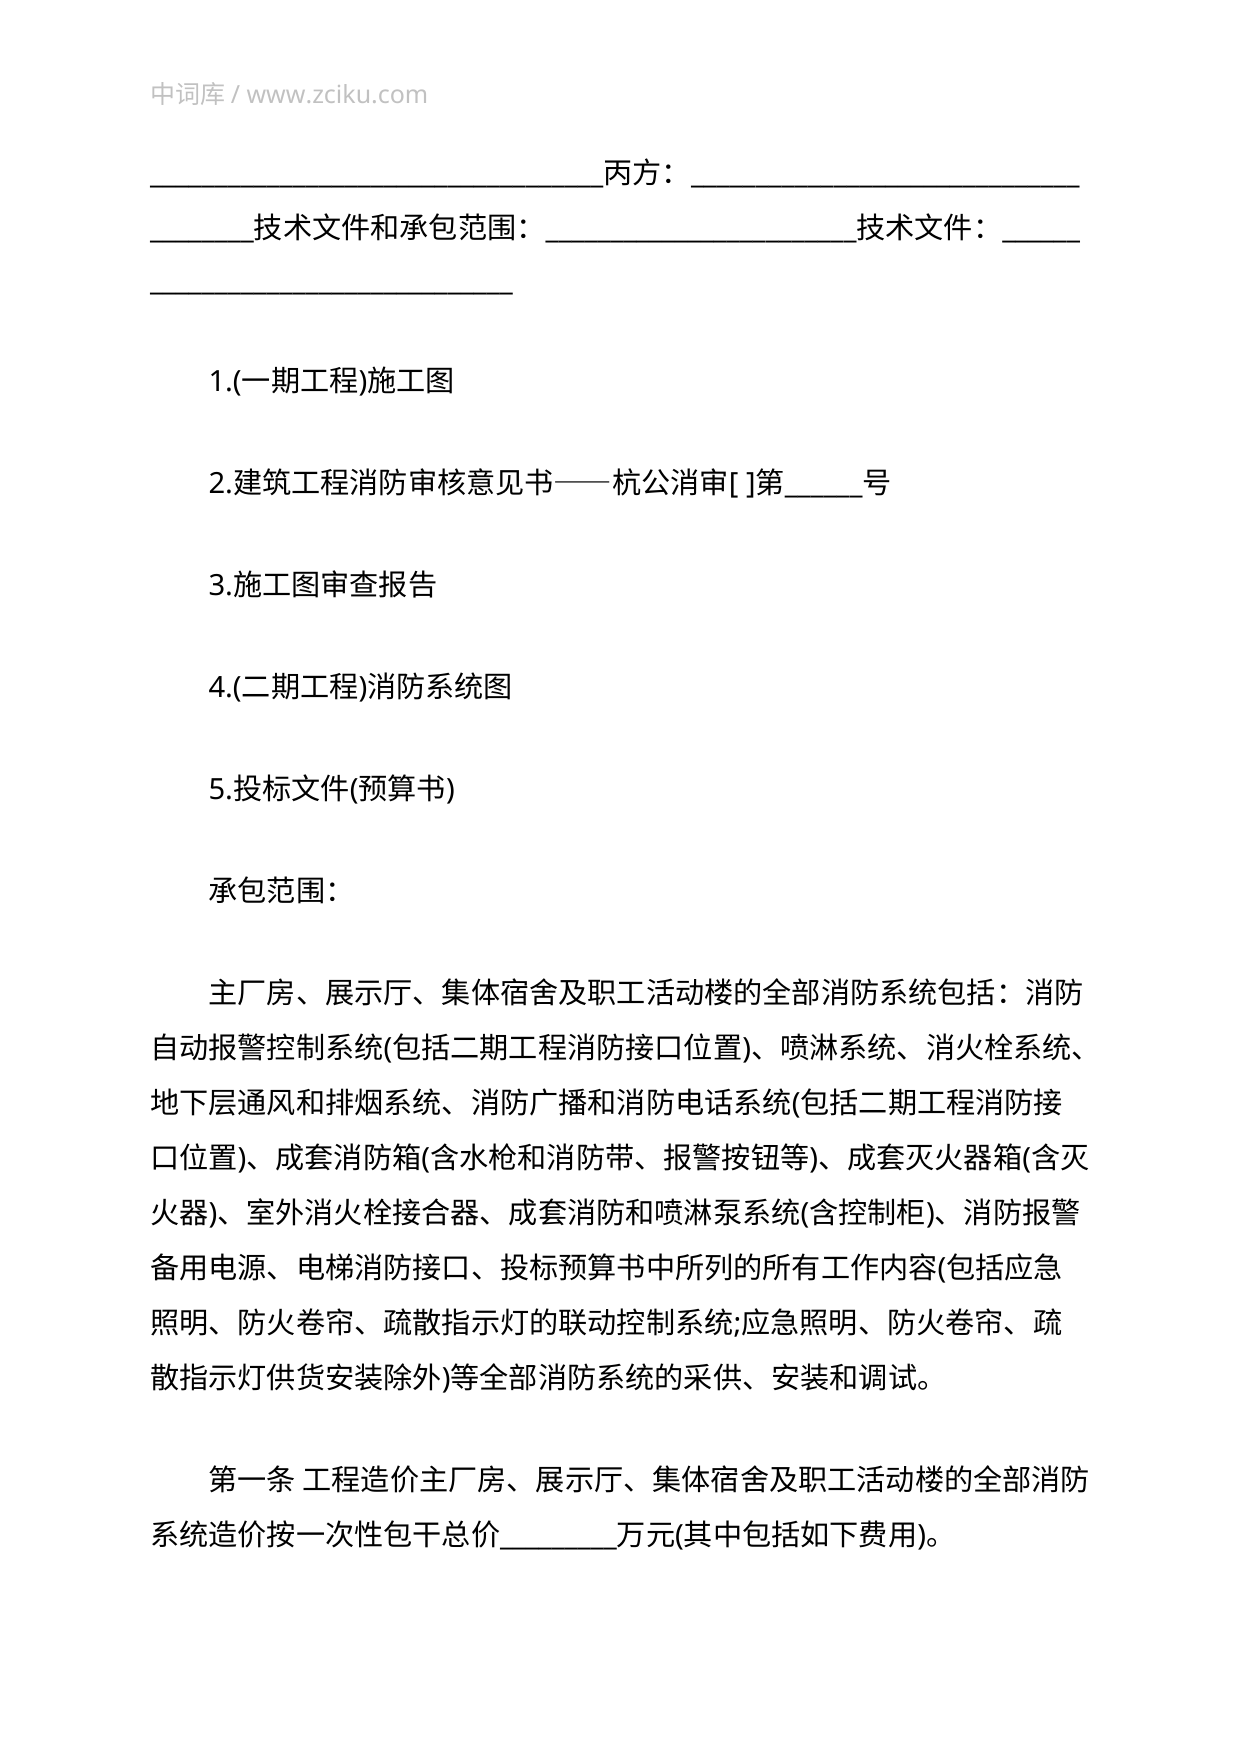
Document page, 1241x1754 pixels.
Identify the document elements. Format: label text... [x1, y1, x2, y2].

text 1.(一期工程)施工图 [150, 358, 1090, 400]
text 4.(二期工程)消防系统图 [150, 664, 1090, 706]
text 3.施工图审查报告 [150, 562, 1090, 604]
text 2.建筑工程消防审核意见书——杭公消审[ ]第______号 [150, 460, 1090, 502]
text 主厂房、展示厅、集体宿舍及职工活动楼的全部消防系统包括：消防自动报警控制系统(包括二期工程消防接口位置)、喷淋系统、消火栓系统、地下层通风和排烟系统、消防广播和消防电话系统(包括二期工程消防接口位置)、成套消防箱(含水枪和消防带、报警按钮等)、成套灭火器箱(含灭火器)、室外消火栓接合器、成套消防和喷淋泵系统(含控制柜)、消防报警备用电源、电梯消防接口、投标预算书中所列的所有工作内容(包括应急照明、防火卷帘、疏散指示灯的联动控制系统;应急照明、防火卷帘、疏散指示灯供货安装除外)等全部消防系统的采供、安装和调试。 [150, 969, 1090, 1397]
text 第一条 工程造价主厂房、展示厅、集体宿舍及职工活动楼的全部消防系统造价按一次性包干总价_________万元(其中包括如下费用)。 [150, 1456, 1090, 1553]
text 承包范围： [150, 868, 1090, 910]
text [150, 150, 1090, 299]
text 5.投标文件(预算书) [150, 766, 1090, 808]
